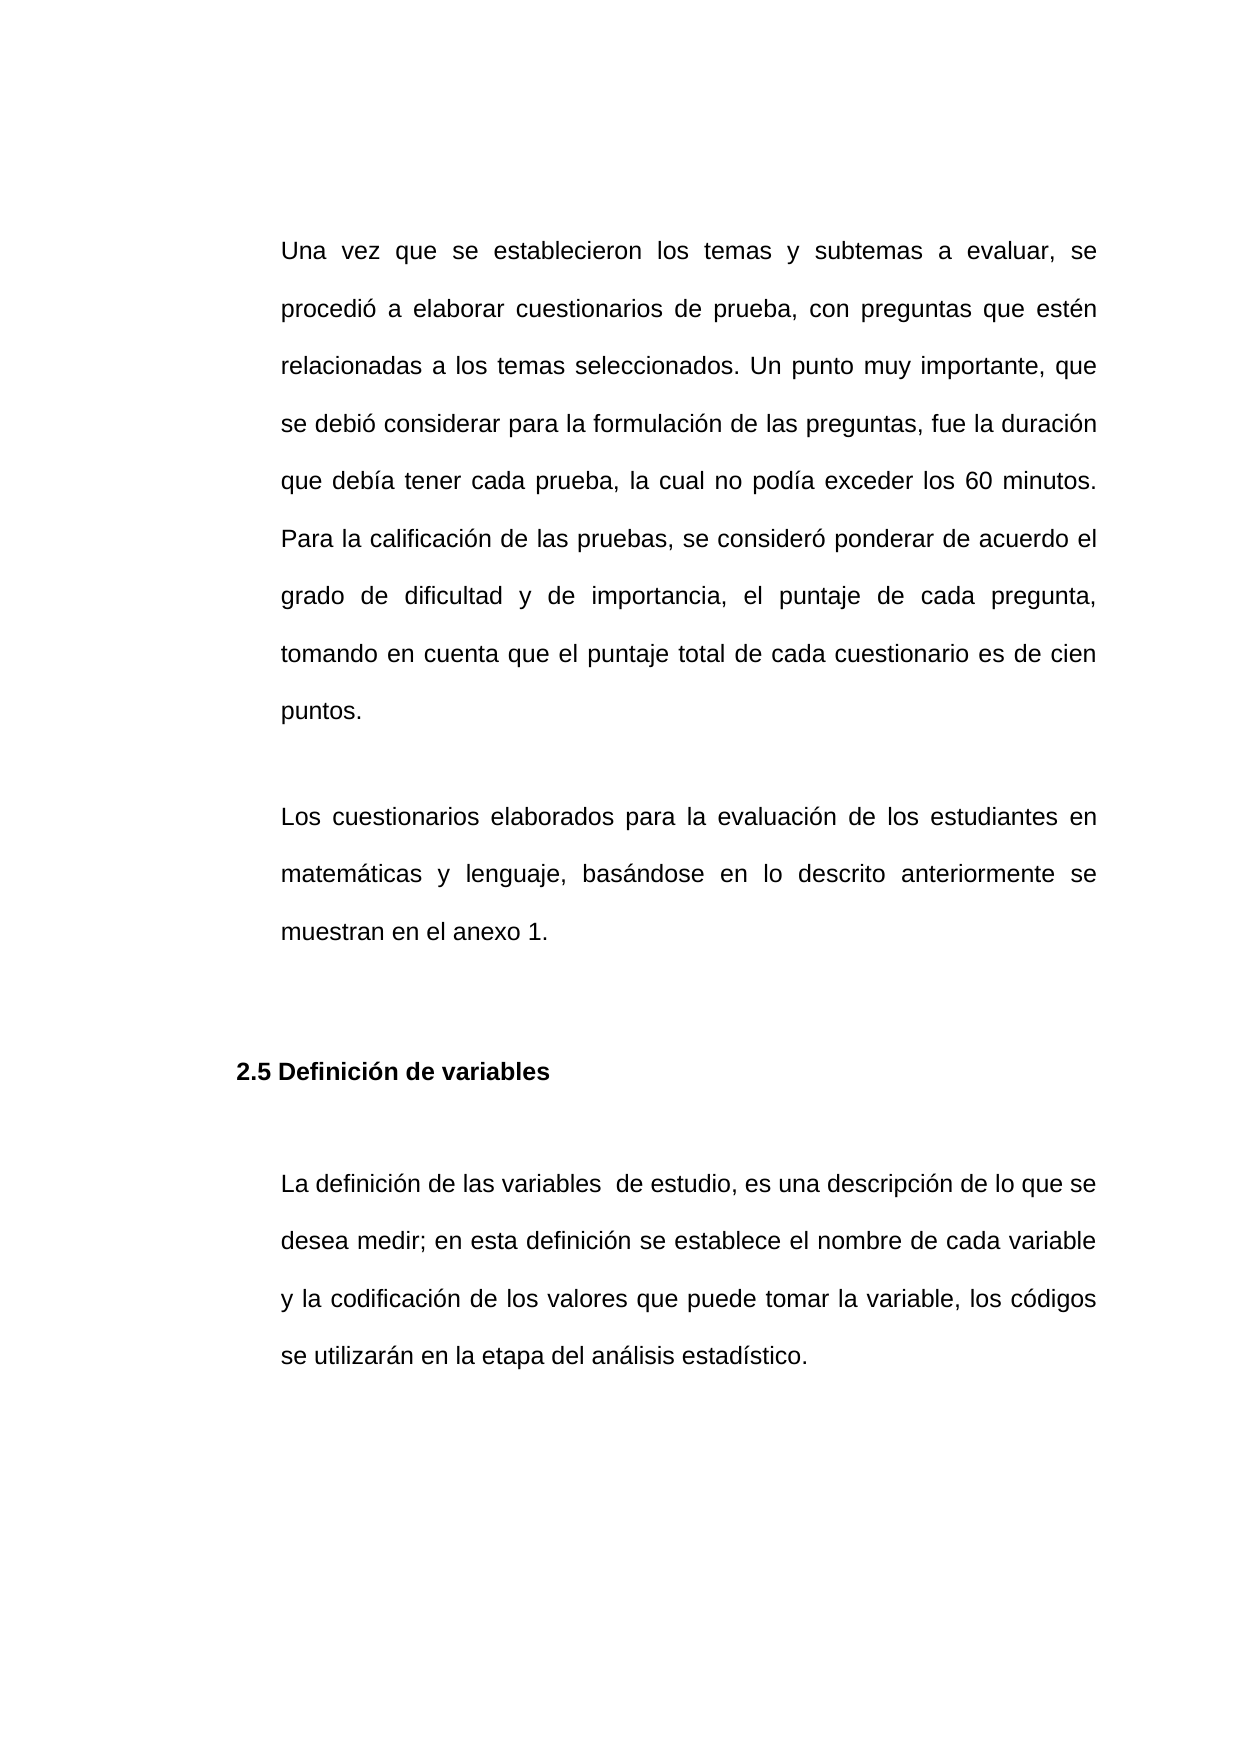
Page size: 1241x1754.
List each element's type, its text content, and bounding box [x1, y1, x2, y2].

subtitle 2.5 Definición de variables [236, 1057, 1098, 1086]
text Los cuestionarios elaborados para la evaluación de los estudiantes en matemáticas y lenguaje, basándose en lo descrito anteriormente se muestran en el anexo 1. [281, 802, 1098, 946]
text La definición de las variables de estudio, es una descripción de lo que se desea medir; en esta definición se establece el nombre de cada variable y la codificación de los valores que puede tomar la variable, los códigos se utilizarán en la etapa del análisis estadístico. [281, 1168, 1098, 1370]
text Una vez que se establecieron los temas y subtemas a evaluar, se procedió a elaborar cuestionarios de prueba, con preguntas que estén relacionadas a los temas seleccionados. Un punto muy importante, que se debió considerar para la formulación de las preguntas, fue la duración que debía tener cada prueba, la cual no podía exceder los 60 minutos. Para la calificación de las pruebas, se consideró ponderar de acuerdo el grado de dificultad y de importancia, el puntaje de cada pregunta, tomando en cuenta que el puntaje total de cada cuestionario es de cien puntos. [281, 236, 1098, 725]
